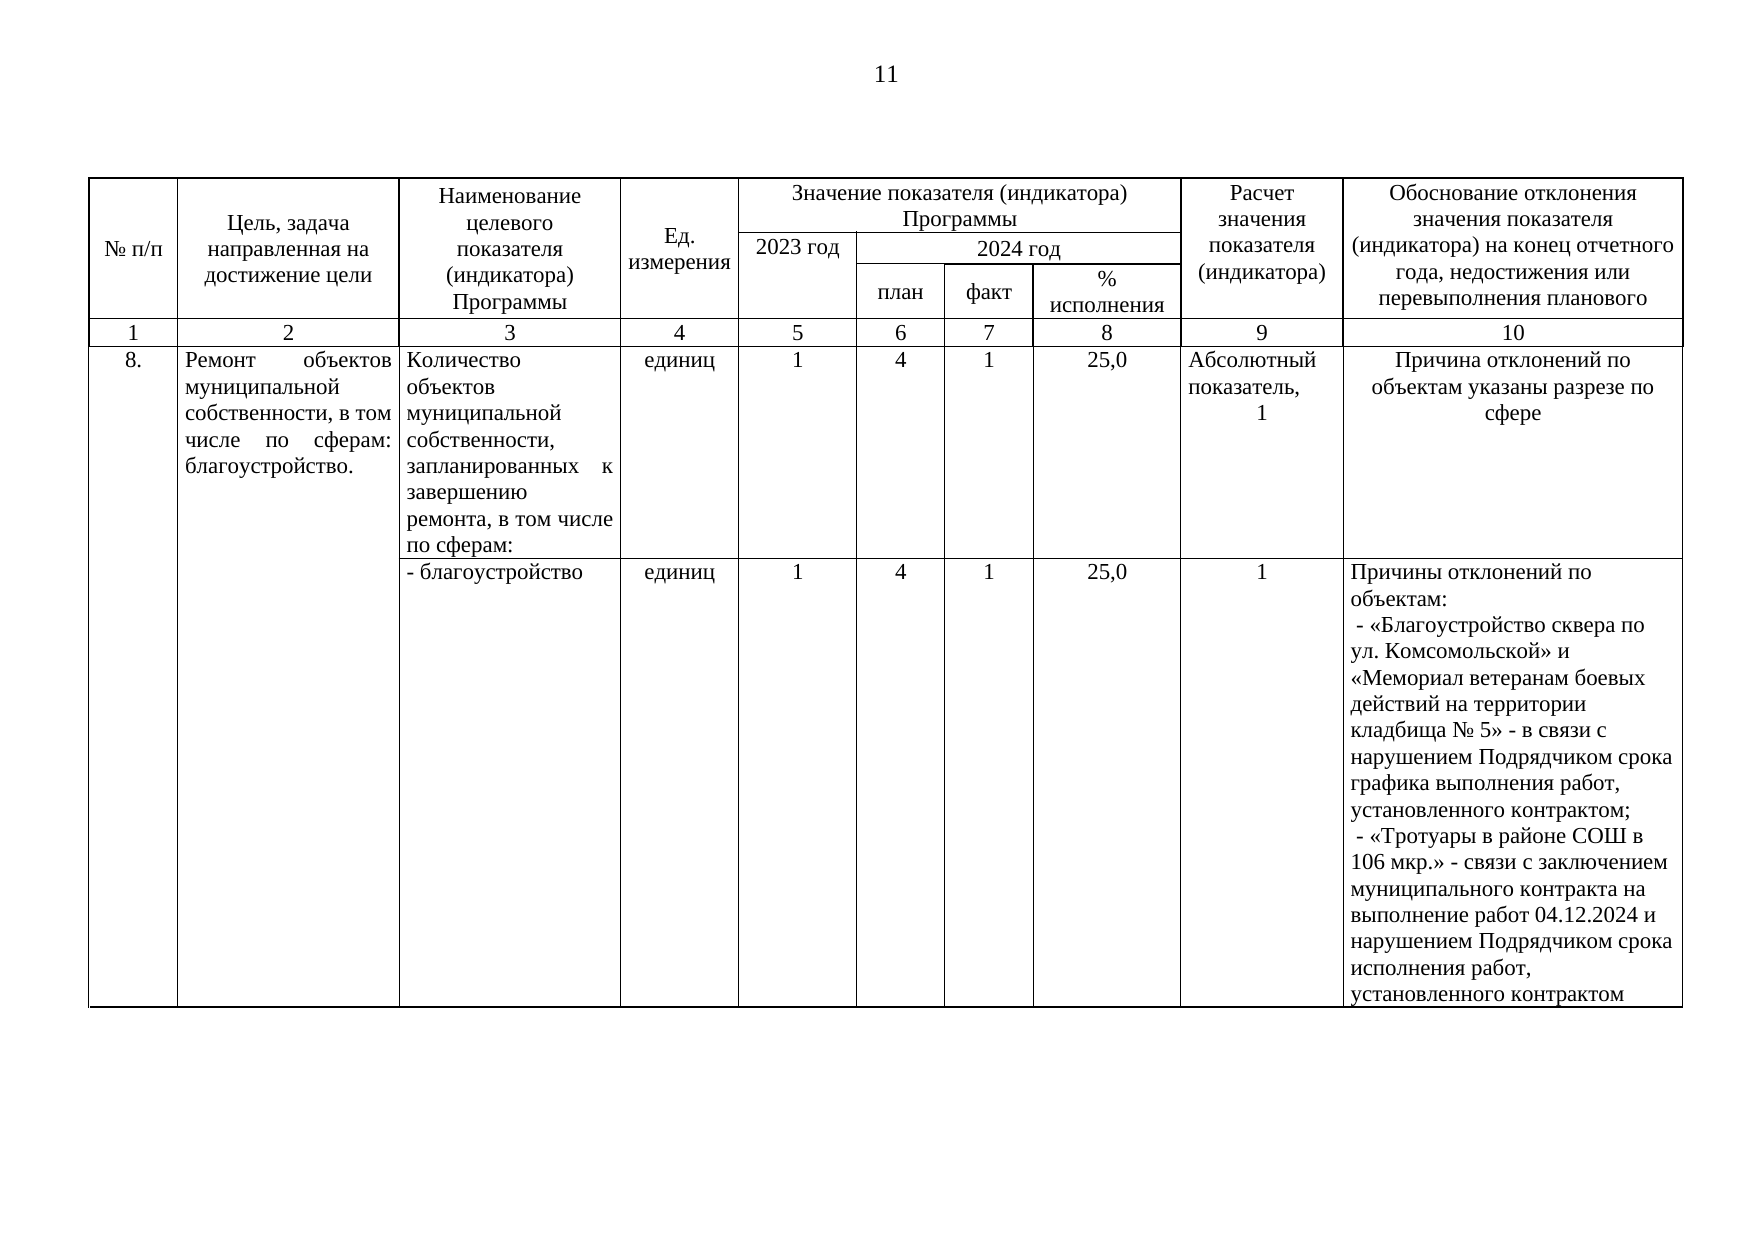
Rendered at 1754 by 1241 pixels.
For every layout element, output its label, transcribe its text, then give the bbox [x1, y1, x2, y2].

table_header № п/п [90, 179, 177, 318]
table_cell 1 [739, 347, 856, 557]
table_cell 5 [739, 319, 856, 346]
table_cell 25,0 [1034, 347, 1180, 557]
table_header Ед. измерения [621, 179, 738, 318]
table_cell факт [945, 265, 1032, 318]
table_cell - благоустройство [400, 559, 620, 1006]
table_cell 2023 год [739, 233, 856, 318]
table_cell единиц [621, 559, 738, 1006]
table_cell 3 [400, 319, 620, 346]
table_cell 8 [1034, 319, 1180, 346]
table_cell Абсолютный показатель, 1 [1181, 347, 1343, 557]
table_cell 25,0 [1034, 559, 1180, 1006]
table_cell 4 [621, 319, 738, 346]
table_cell 8. [89, 347, 177, 1006]
table_cell 9 [1182, 319, 1342, 346]
table_cell 10 [1344, 319, 1682, 346]
table_header Цель, задача направленная на достижение цели [178, 179, 398, 318]
table_cell % исполнения [1034, 265, 1180, 318]
table_cell 4 [857, 347, 944, 557]
table_cell 1 [945, 347, 1033, 557]
table_cell 1 [1181, 559, 1343, 1006]
table_cell 1 [739, 559, 856, 1006]
table_cell план [857, 264, 944, 318]
table_cell 2024 год [857, 233, 1180, 263]
table_cell Причина отклонений по объектам указаны разрезе по сфере [1344, 347, 1682, 557]
table_header Обоснование отклонения значения показателя (индикатора) на конец отчетного года, недостижения или перевыполнения планового значения показателя (индикатора) на конец т.г., других изменений по показателям) [1344, 179, 1682, 318]
table_cell 1 [945, 559, 1033, 1006]
table_cell Ремонт объектов муниципальной собственности, в том числе по сферам: благоустройство. [178, 347, 399, 1006]
table_header Расчет значения показателя (индикатора) [1182, 179, 1342, 318]
table_cell единиц [621, 347, 738, 557]
table_header Значение показателя (индикатора) Программы [739, 179, 1180, 231]
table_cell 2 [178, 319, 398, 346]
table_cell Причины отклонений по объектам: - «Благоустройство сквера по ул. Комсомольской» и «Мемориал ветеранам боевых действий на территории кладбища № 5» - в связи с нарушением Подрядчиком срока графика выполнения работ, установленного контрактом; - «Тротуары в районе СОШ в 106 мкр.» - связи с заключением муниципального контракта на выполнение работ 04.12.2024 и нарушением Подрядчиком срока исполнения работ, установленного контрактом [1344, 559, 1682, 1006]
table_cell 4 [857, 559, 944, 1006]
table_cell 1 [90, 319, 177, 346]
table_header Наименование целевого показателя (индикатора) Программы [400, 179, 620, 318]
table_cell 6 [857, 319, 944, 346]
table_cell Количество объектов муниципальной собственности, запланированных к завершению ремонта, в том числе по сферам: [400, 347, 620, 557]
table_cell 7 [945, 319, 1032, 346]
